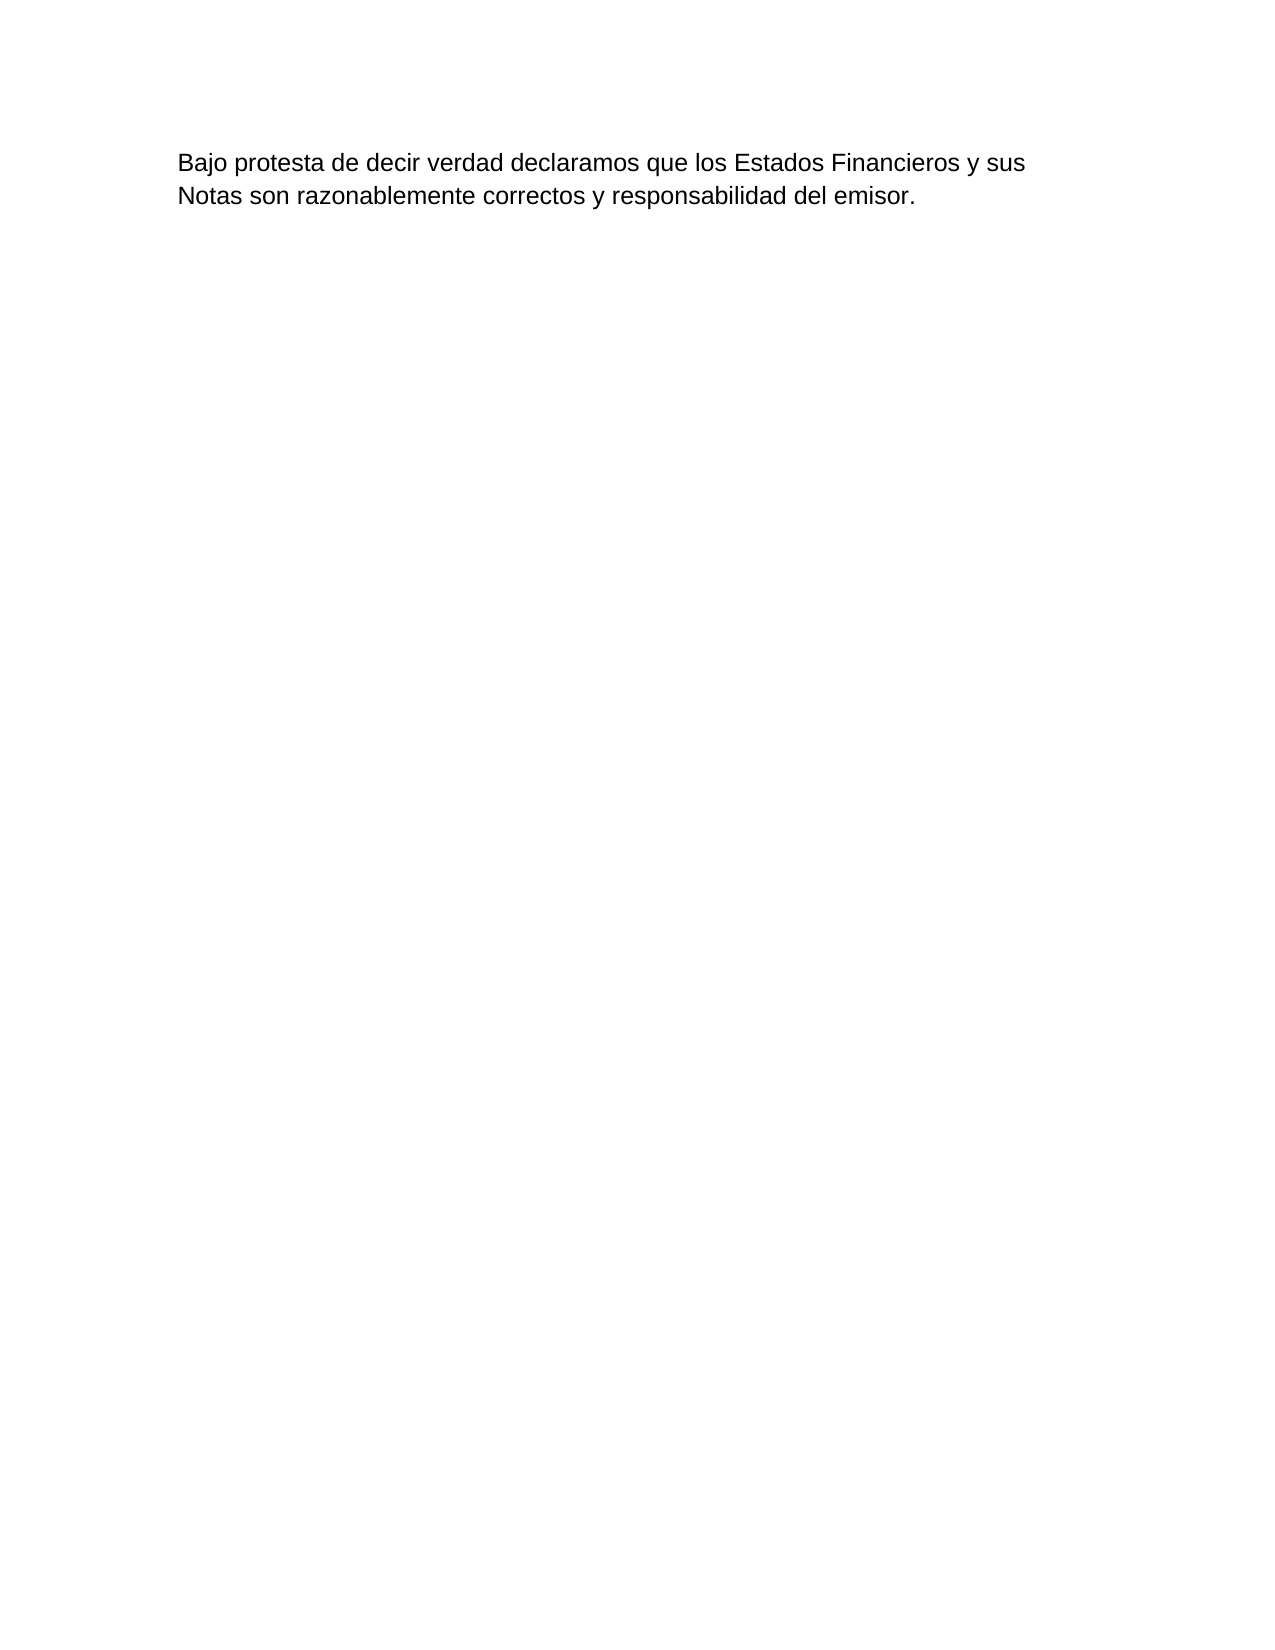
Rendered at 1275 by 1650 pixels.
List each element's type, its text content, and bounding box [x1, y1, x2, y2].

text Bajo protesta de decir verdad declaramos que los Estados Financieros y sus Notas son razonablemente correctos y responsabilidad del emisor. [177, 148, 1098, 209]
